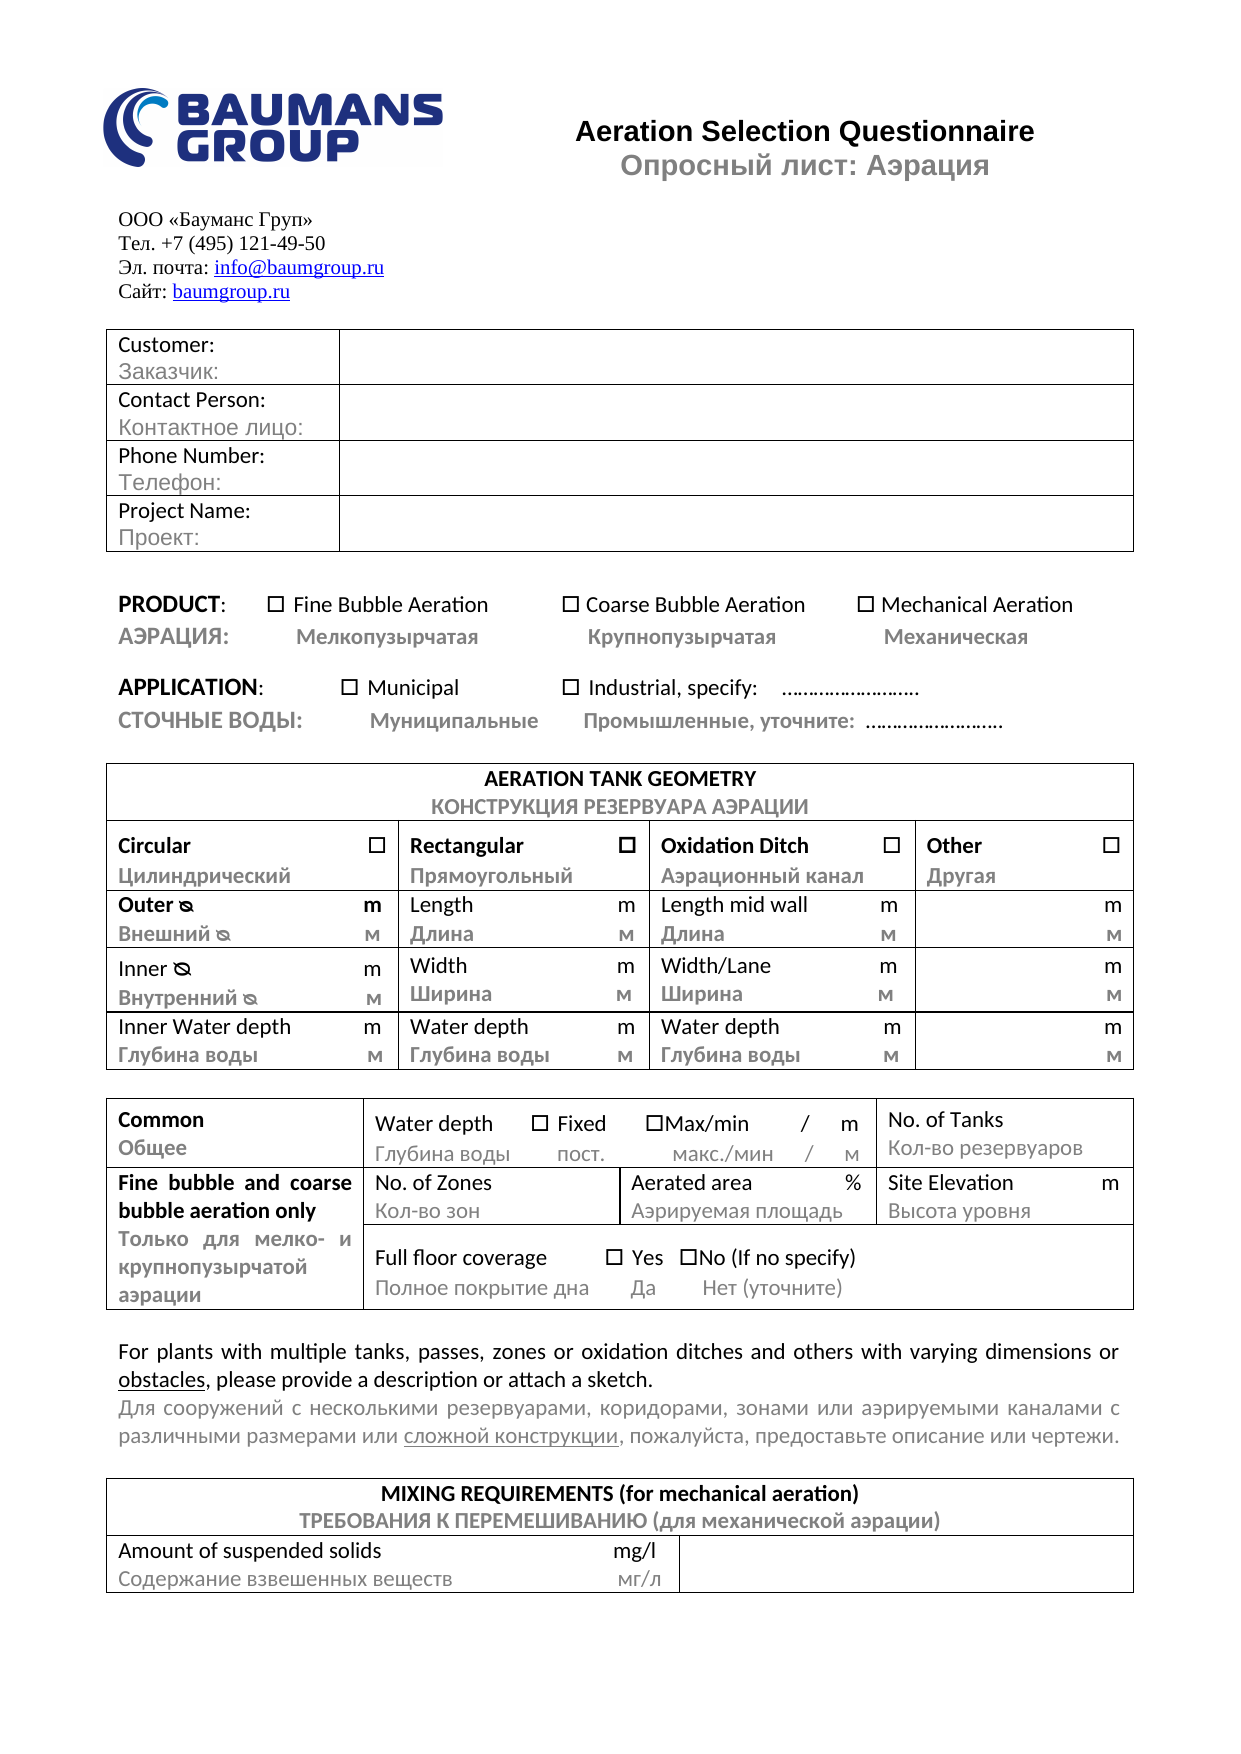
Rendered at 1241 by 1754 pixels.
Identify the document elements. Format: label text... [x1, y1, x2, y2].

table_cell No. of Zones Кол-во зон [364, 1168, 619, 1224]
table_cell Water depth m Глубина воды м [399, 1013, 649, 1068]
table_cell Width/Lane m Ширина м [650, 948, 915, 1011]
table_cell Full floor coverage □ Yes □No (If no specify) Полное покрытие дна Да Нет (уточните) [364, 1225, 1133, 1308]
table_cell [340, 441, 1133, 495]
table_cell [680, 1536, 1133, 1592]
table_cell Amount of suspended solids mg/l Содержание взвешенных веществ мг/л [107, 1536, 679, 1592]
table_cell Contact Person: Контактное лицо: [107, 385, 339, 440]
table_cell [340, 385, 1133, 440]
table_cell Length m Длина м [399, 891, 649, 947]
table_cell m м [916, 1013, 1133, 1068]
table_cell Outer ᴓ m Внешний ᴓ м [107, 891, 398, 947]
table_cell Other □ Другая [916, 821, 1133, 889]
table_header MIXING REQUIREMENTS (for mechanical aeration) ТРЕБОВАНИЯ К ПЕРЕМЕШИВАНИЮ (для механической аэрации) [107, 1479, 1133, 1535]
table_cell Width m Ширина м [399, 948, 649, 1011]
table_header [340, 330, 1133, 384]
text СТОЧНЫЕ ВОДЫ: Муниципальные Промышленные, уточните: …………………….. [118, 704, 1122, 735]
table_header Customer: Заказчик: [107, 330, 339, 384]
table_cell Inner Water depth m Глубина воды м [107, 1013, 398, 1068]
text АЭРАЦИЯ: Мелкопузырчатая Крупнопузырчатая Механическая [118, 620, 1122, 651]
table_cell m м [916, 948, 1133, 1011]
table_cell Phone Number: Телефон: [107, 441, 339, 495]
table_header No. of Tanks Кол-во резервуаров [877, 1099, 1133, 1167]
table_header Water depth □ Fixed □Max/min / m Глубина воды пост. макс./мин / м [364, 1099, 876, 1167]
picture [103, 88, 443, 167]
table_cell Length mid wall m Длина м [650, 891, 915, 947]
table_cell Aerated area % Аэрируемая площадь [621, 1168, 876, 1224]
table_cell Circular □ Цилиндрический [107, 821, 398, 889]
table_cell Rectangular □ Прямоугольный [399, 821, 649, 889]
text PRODUCT: □ Fine Bubble Aeration □ Coarse Bubble Aeration □ Mechanical Aeration [118, 580, 1122, 620]
table_cell Site Elevation m Высота уровня [877, 1168, 1133, 1224]
table_cell Fine bubble and coarse bubble aeration only Только для мелко- и крупнопузырчатой аэрации [107, 1168, 363, 1308]
text For plants with multiple tanks, passes, zones or oxidation ditches and others with varying dimensions or obstacles, please provide a description or attach a sketch. [118, 1337, 1122, 1393]
text Для сооружений с несколькими резервуарами, коридорами, зонами или аэрируемыми каналами с различными размерами или сложной конструкции, пожалуйста, предоставьте описание или чертежи. [118, 1393, 1122, 1449]
table_cell Inner ᴓ m Внутренний ᴓ м [107, 948, 398, 1011]
table_cell Project Name: Проект: [107, 496, 339, 551]
table_header Common Общее [107, 1099, 363, 1167]
table_cell Oxidation Ditch □ Аэрационный канал [650, 821, 915, 889]
text APPLICATION: □ Municipal □ Industrial, specify: …………………….. [118, 663, 1122, 704]
table_cell Water depth m Глубина воды м [650, 1013, 915, 1068]
table_cell m м [916, 891, 1133, 947]
table_cell [340, 496, 1133, 551]
table_header AERATION TANK GEOMETRY КОНСТРУКЦИЯ РЕЗЕРВУАРА АЭРАЦИИ [107, 764, 1133, 820]
